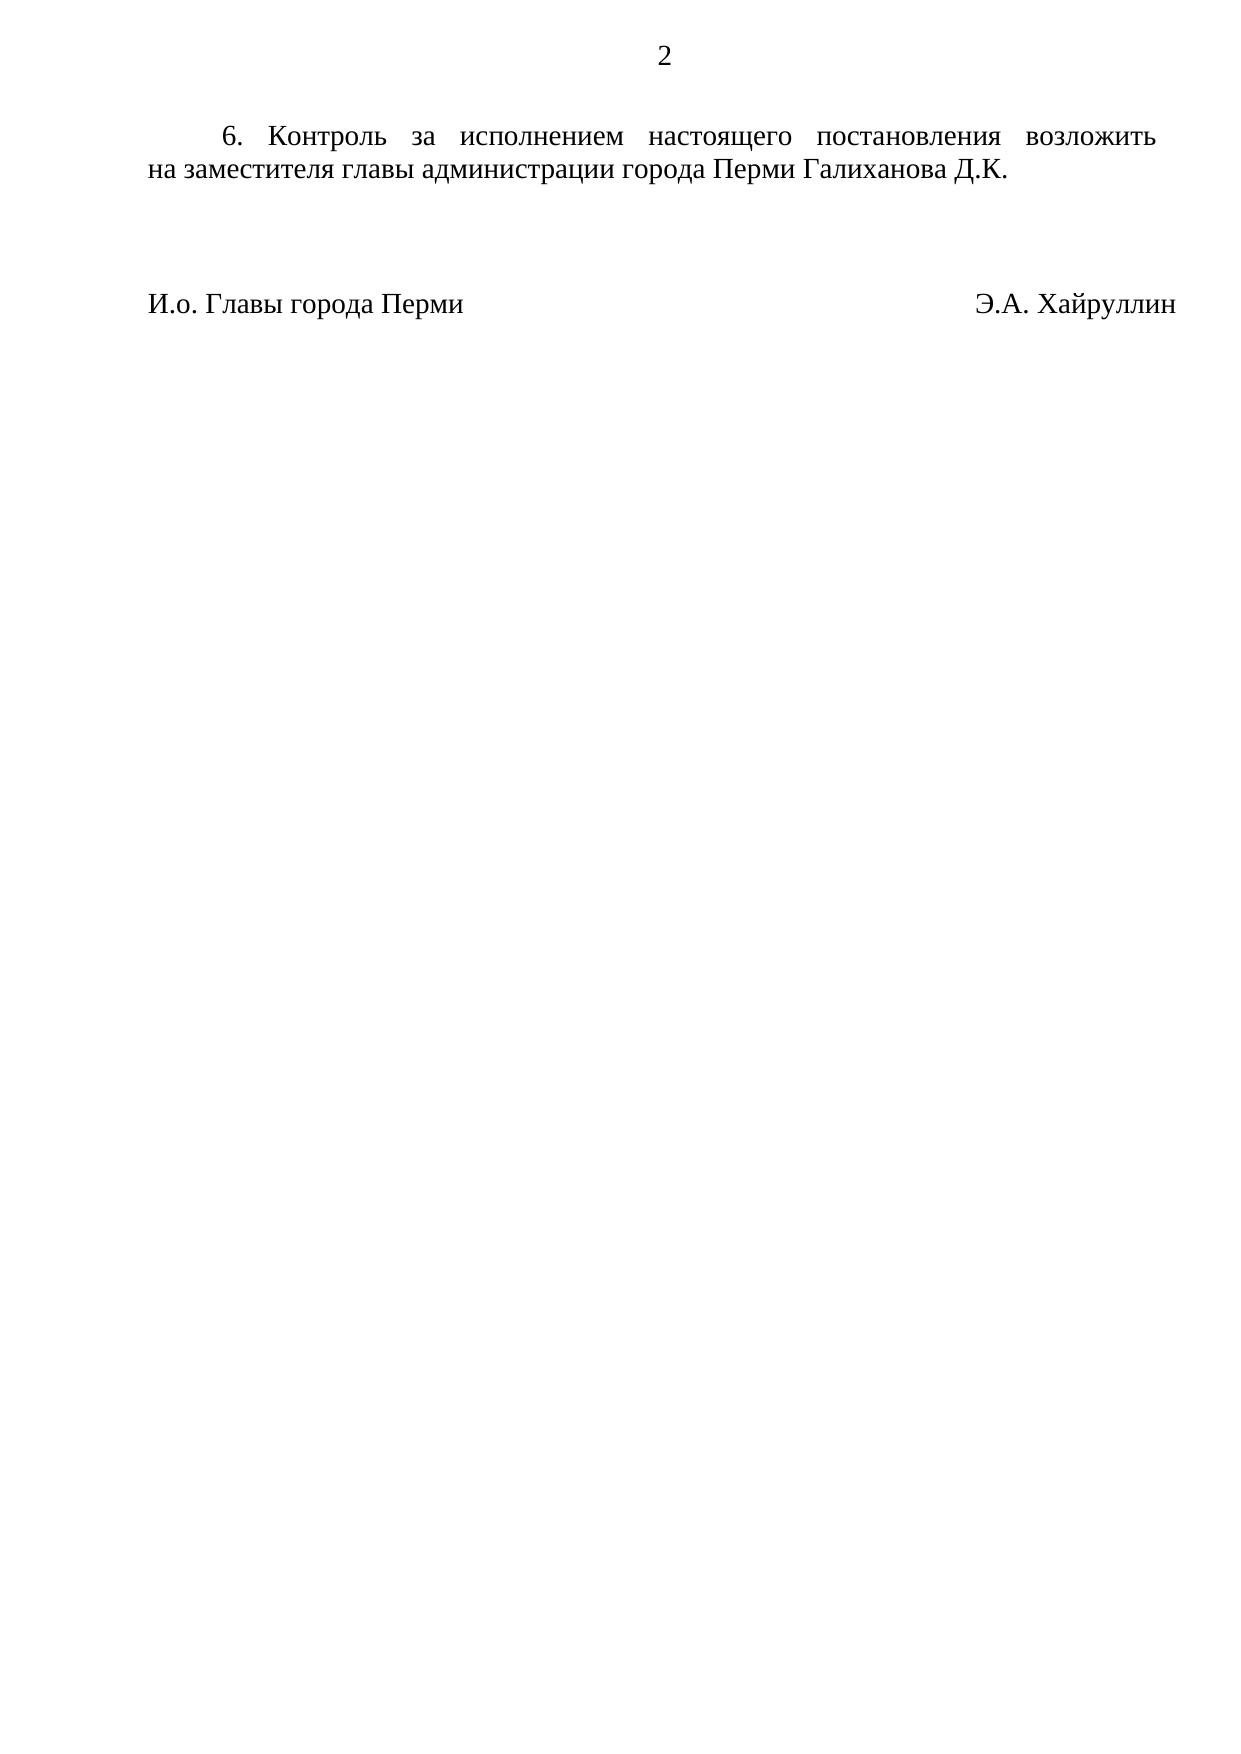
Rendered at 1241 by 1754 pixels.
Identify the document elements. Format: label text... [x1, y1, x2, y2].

text 6. Контроль за исполнением настоящего постановления возложить на заместителя главы администрации города Перми Галиханова Д.К. [148, 118, 1181, 185]
text И.о. Главы города Перми Э.А. Хайруллин [148, 286, 1181, 319]
